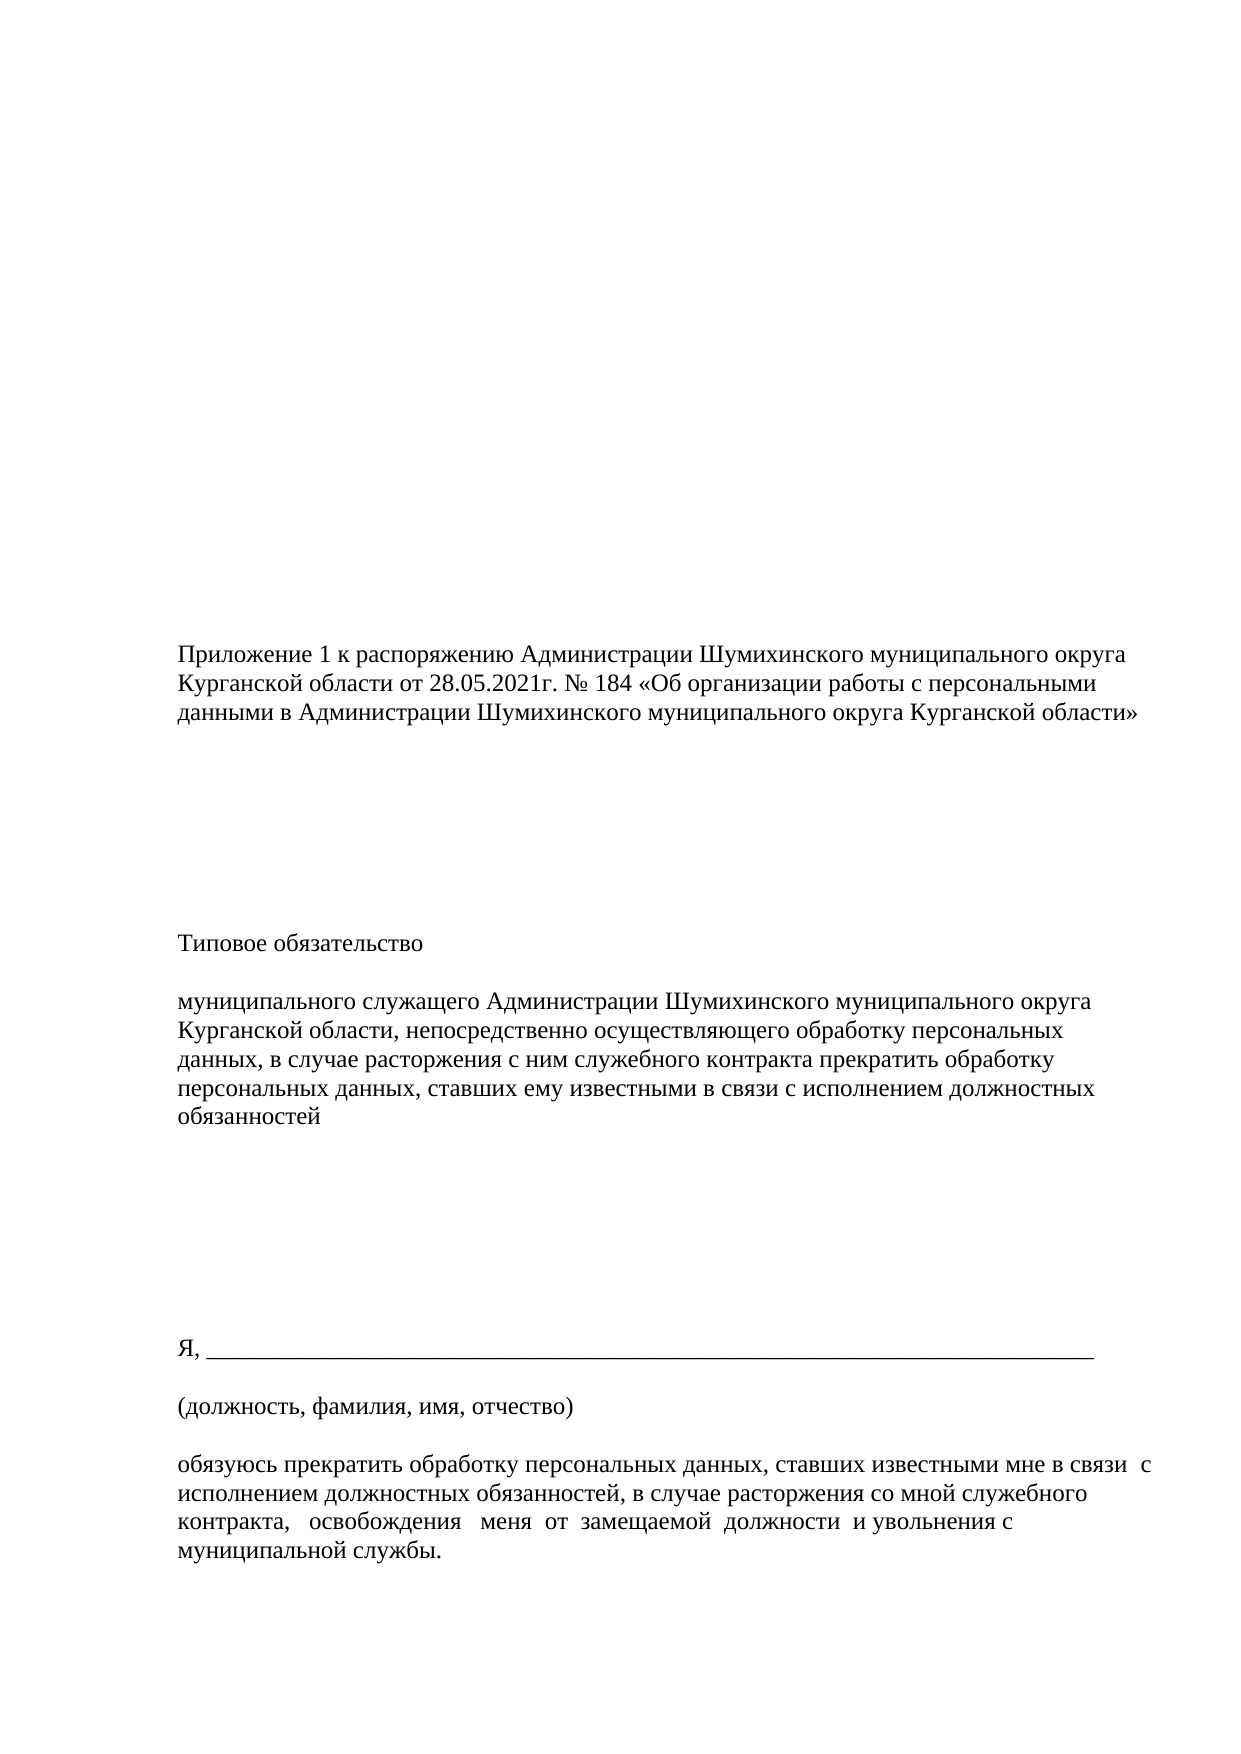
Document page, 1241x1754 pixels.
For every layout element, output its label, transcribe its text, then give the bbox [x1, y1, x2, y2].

text (должность, фамилия, имя, отчество) [177, 1391, 1152, 1420]
text Я, _______________________________________________________________________ [177, 1333, 1152, 1362]
text Типовое обязательство [177, 928, 1152, 957]
text муниципального служащего Администрации Шумихинского муниципального округа Курганской области, непосредственно осуществляющего обработку персональных данных, в случае расторжения с ним служебного контракта прекратить обработку персональных данных, ставших ему известными в связи с исполнением должностных обязанностей [177, 986, 1152, 1130]
text обязуюсь прекратить обработку персональных данных, ставших известными мне в связи с исполнением должностных обязанностей, в случае расторжения со мной служебного контракта, освобождения меня от замещаемой должности и увольнения с муниципальной службы. [177, 1449, 1152, 1564]
text Приложение 1 к распоряжению Администрации Шумихинского муниципального округа Курганской области от 28.05.2021г. № 184 «Об организации работы с персональными данными в Администрации Шумихинского муниципального округа Курганской области» [177, 639, 1152, 726]
